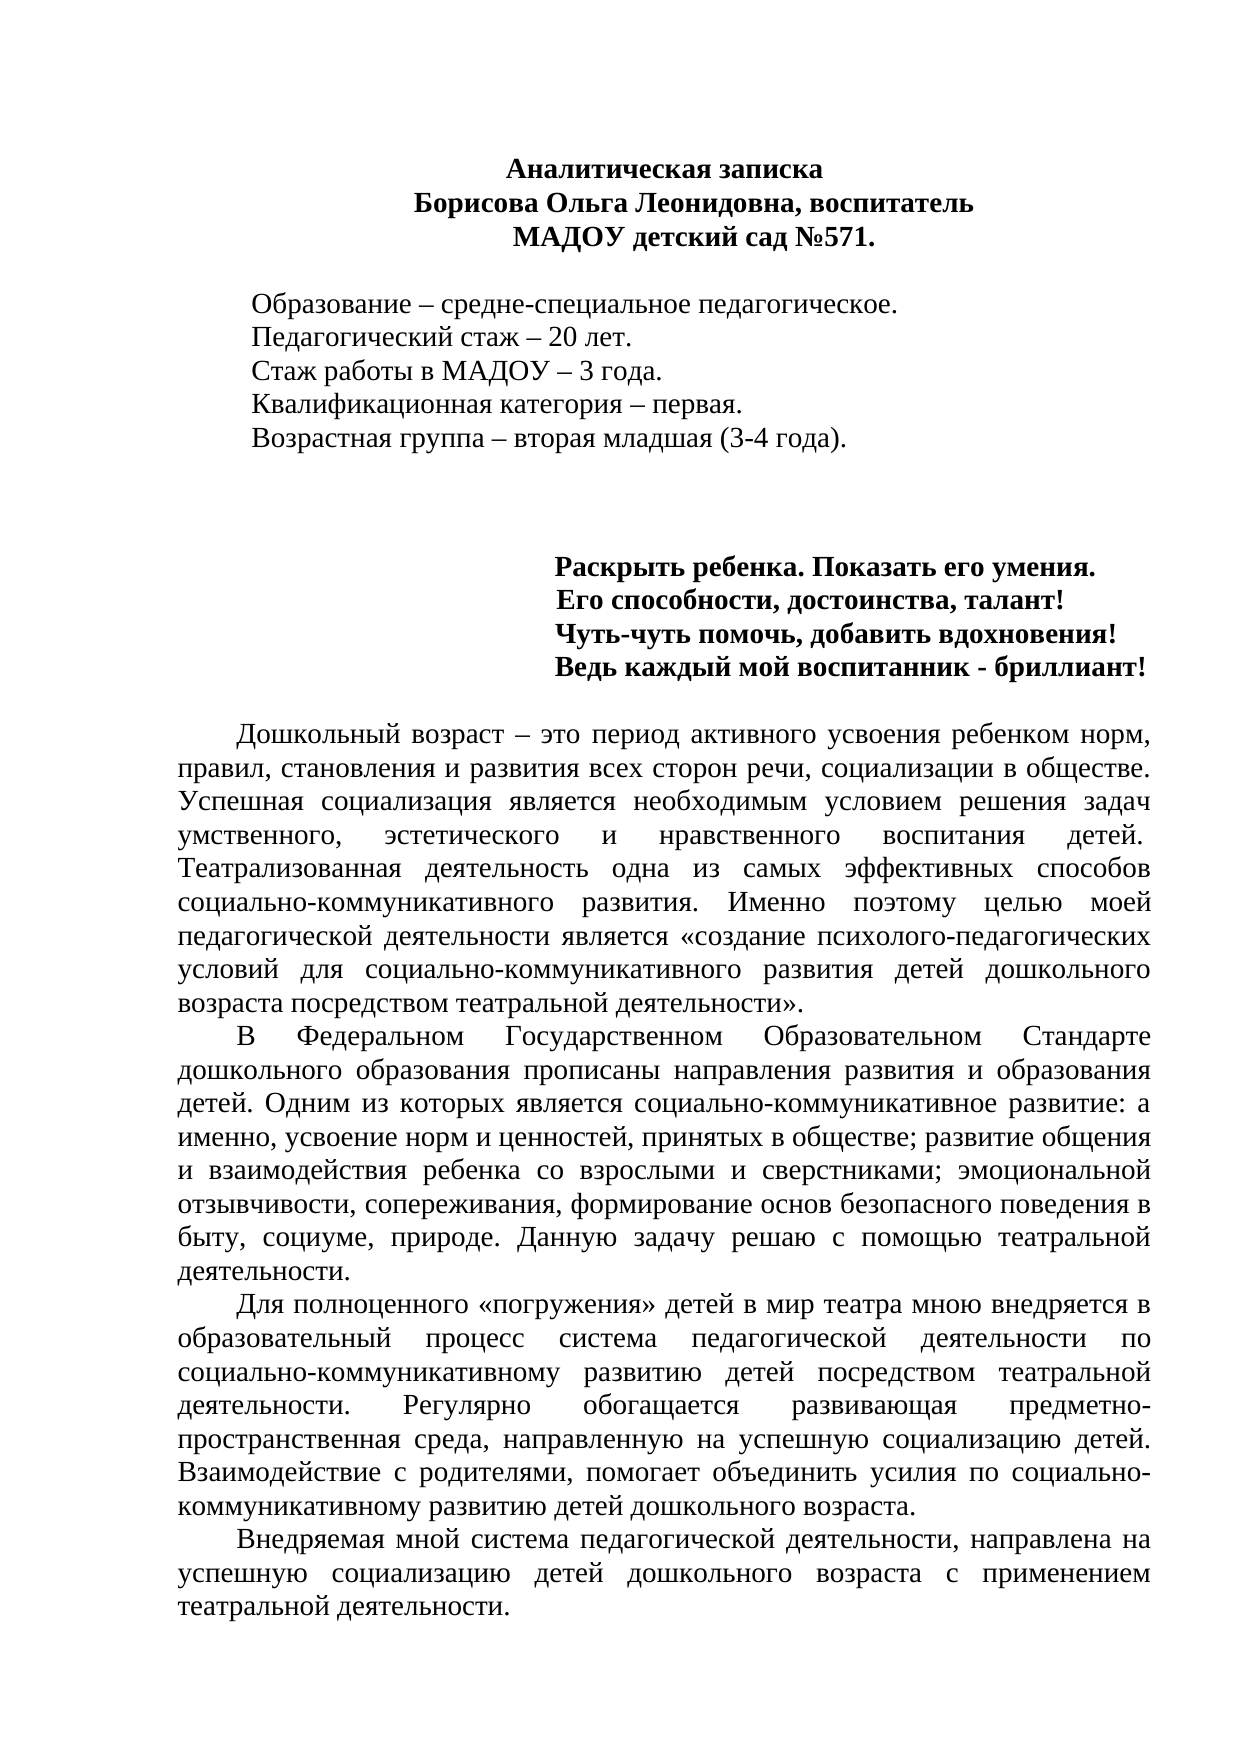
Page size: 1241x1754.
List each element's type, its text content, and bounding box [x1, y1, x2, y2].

text Внедряемая мной система педагогической деятельности, направлена на успешную социализацию детей дошкольного возраста с применением театральной деятельности. [177, 1521, 1152, 1622]
text Раскрыть ребенка. Показать его умения. [177, 549, 1152, 582]
text Стаж работы в МАДОУ – 3 года. [177, 353, 1152, 386]
text Образование – средне-специальное педагогическое. [177, 286, 1152, 319]
text Аналитическая записка [177, 152, 1152, 185]
text Борисова Ольга Леонидовна, воспитатель [177, 185, 1152, 219]
text Квалификационная категория – первая. [177, 386, 1152, 420]
text Чуть-чуть помочь, добавить вдохновения! [177, 616, 1152, 649]
text Ведь каждый мой воспитанник - бриллиант! [177, 649, 1152, 683]
text Возрастная группа – вторая младшая (3-4 года). [177, 420, 1152, 453]
text МАДОУ детский сад №571. [177, 219, 1152, 252]
text Дошкольный возраст – это период активного усвоения ребенком норм, правил, становления и развития всех сторон речи, социализации в обществе. Успешная социализация является необходимым условием решения задач умственного, эстетического и нравственного воспитания детей. Театрализованная деятельность одна из самых эффективных способов социально-коммуникативного развития. Именно поэтому целью моей педагогической деятельности является «создание психолого-педагогических условий для социально-коммуникативного развития детей дошкольного возраста посредством театральной деятельности». [177, 817, 1152, 1018]
text Его способности, достоинства, талант! [177, 582, 1152, 616]
text Для полноценного «погружения» детей в мир театра мною внедряется в образовательный процесс система педагогической деятельности по социально-коммуникативному развитию детей посредством театральной деятельности. Регулярно обогащается развивающая предметно-пространственная среда, направленную на успешную социализацию детей. Взаимодействие с родителями, помогает объединить усилия по социально-коммуникативному развитию детей дошкольного возраста. [177, 1287, 1152, 1521]
text В Федеральном Государственном Образовательном Стандарте дошкольного образования прописаны направления развития и образования детей. Одним из которых является социально-коммуникативное развитие: а именно, усвоение норм и ценностей, принятых в обществе; развитие общения и взаимодействия ребенка со взрослыми и сверстниками; эмоциональной отзывчивости, сопереживания, формирование основ безопасного поведения в быту, социуме, природе. Данную задачу решаю с помощью театральной деятельности. [177, 1018, 1152, 1287]
text Педагогический стаж – 20 лет. [177, 319, 1152, 353]
